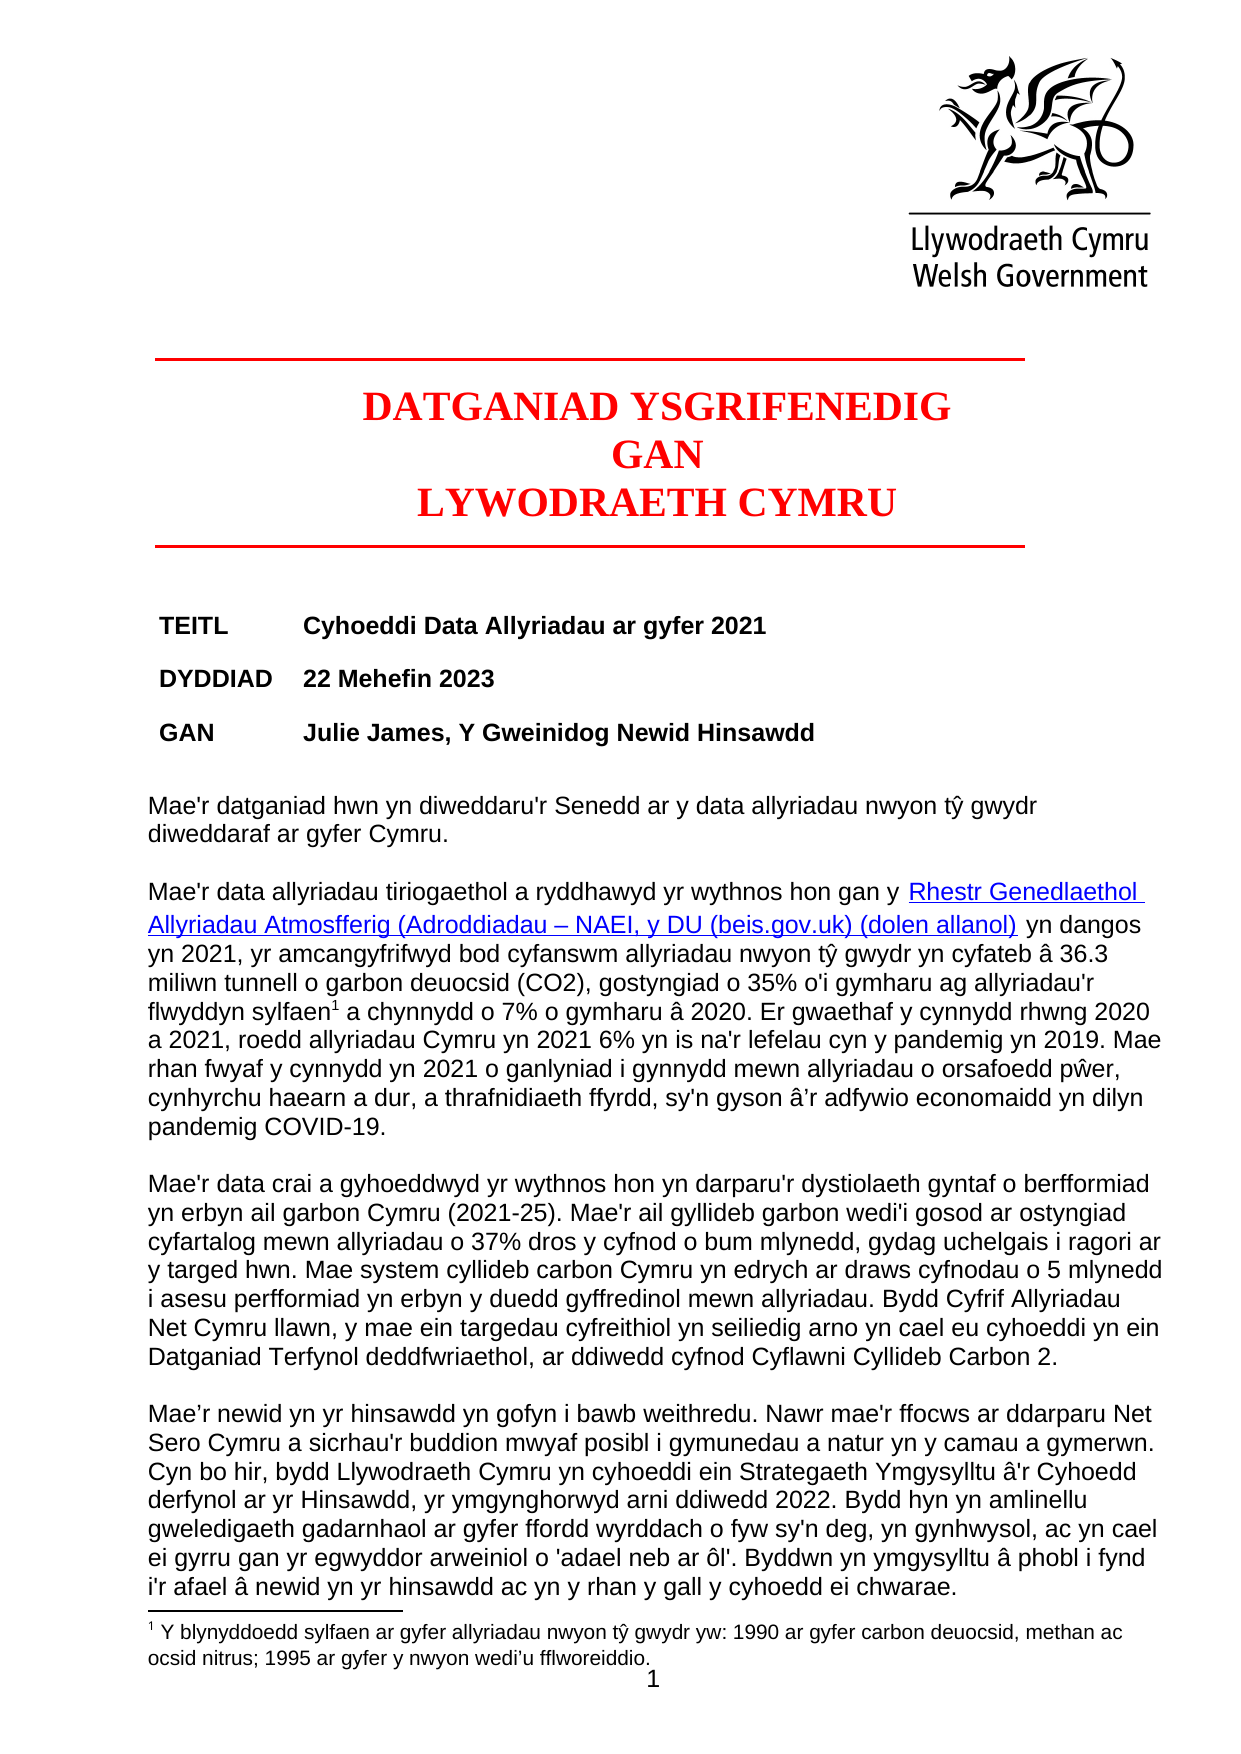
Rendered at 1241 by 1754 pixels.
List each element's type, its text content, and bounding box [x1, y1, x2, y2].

table_cell 22 Mehefin 2023 [292, 652, 1089, 706]
table_header TEITL [148, 557, 292, 652]
subtitle GAN [148, 430, 1166, 478]
table_cell GAN [148, 706, 292, 759]
text Mae'r data allyriadau tiriogaethol a ryddhawyd yr wythnos hon gan y Rhestr Genedlaethol Allyriadau Atmosfferig (Adroddiadau – NAEI, y DU (beis.gov.uk) (dolen allanol) yn dangos yn 2021, yr amcangyfrifwyd bod cyfanswm allyriadau nwyon tŷ gwydr yn cyfateb â 36.3 miliwn tunnell o garbon deuocsid (CO2), gostyngiad o 35% o'i gymharu ag allyriadau'r flwyddyn sylfaen a chynnydd o 7% o gymharu â 2020. Er gwaethaf y cynnydd rhwng 2020 a 2021, roedd allyriadau Cymru yn 2021 6% yn is na'r lefelau cyn y pandemig yn 2019. Mae rhan fwyaf y cynnydd yn 2021 o ganlyniad i gynnydd mewn allyriadau o orsafoedd pŵer, cynhyrchu haearn a dur, a thrafnidiaeth ffyrdd, sy'n gyson â’r adfywio economaidd yn dilyn pandemig COVID-19. [148, 877, 1166, 1140]
table_header Cyhoeddi Data Allyriadau ar gyfer 2021 [292, 557, 1089, 652]
picture [908, 56, 1151, 287]
text Mae'r datganiad hwn yn diweddaru'r Senedd ar y data allyriadau nwyon tŷ gwydr diweddaraf ar gyfer Cymru. [148, 791, 1166, 848]
text Mae'r data crai a gyhoeddwyd yr wythnos hon yn darparu'r dystiolaeth gyntaf o berfformiad yn erbyn ail garbon Cymru (2021-25). Mae'r ail gyllideb garbon wedi'i gosod ar ostyngiad cyfartalog mewn allyriadau o 37% dros y cyfnod o bum mlynedd, gydag uchelgais i ragori ar y targed hwn. Mae system cyllideb carbon Cymru yn edrych ar draws cyfnodau o 5 mlynedd i asesu perfformiad yn erbyn y duedd gyffredinol mewn allyriadau. Bydd Cyfrif Allyriadau Net Cymru llawn, y mae ein targedau cyfreithiol yn seiliedig arno yn cael eu cyhoeddi yn ein Datganiad Terfynol deddfwriaethol, ar ddiwedd cyfnod Cyflawni Cyllideb Carbon 2. [148, 1169, 1166, 1370]
subtitle LYWODRAETH CYMRU [148, 478, 1166, 526]
subtitle DATGANIAD YSGRIFENEDIG [148, 382, 1166, 430]
table_cell Julie James, Y Gweinidog Newid Hinsawdd [292, 706, 1089, 759]
text Mae’r newid yn yr hinsawdd yn gofyn i bawb weithredu. Nawr mae'r ffocws ar ddarparu Net Sero Cymru a sicrhau'r buddion mwyaf posibl i gymunedau a natur yn y camau a gymerwn. Cyn bo hir, bydd Llywodraeth Cymru yn cyhoeddi ein Strategaeth Ymgysylltu â'r Cyhoedd derfynol ar yr Hinsawdd, yr ymgynghorwyd arni ddiwedd 2022. Bydd hyn yn amlinellu gweledigaeth gadarnhaol ar gyfer ffordd wyrddach o fyw sy'n deg, yn gynhwysol, ac yn cael ei gyrru gan yr egwyddor arweiniol o 'adael neb ar ôl'. Byddwn yn ymgysylltu â phobl i fynd i'r afael â newid yn yr hinsawdd ac yn y rhan y gall y cyhoedd ei chwarae. [148, 1399, 1166, 1600]
table_cell DYDDIAD [148, 652, 292, 706]
